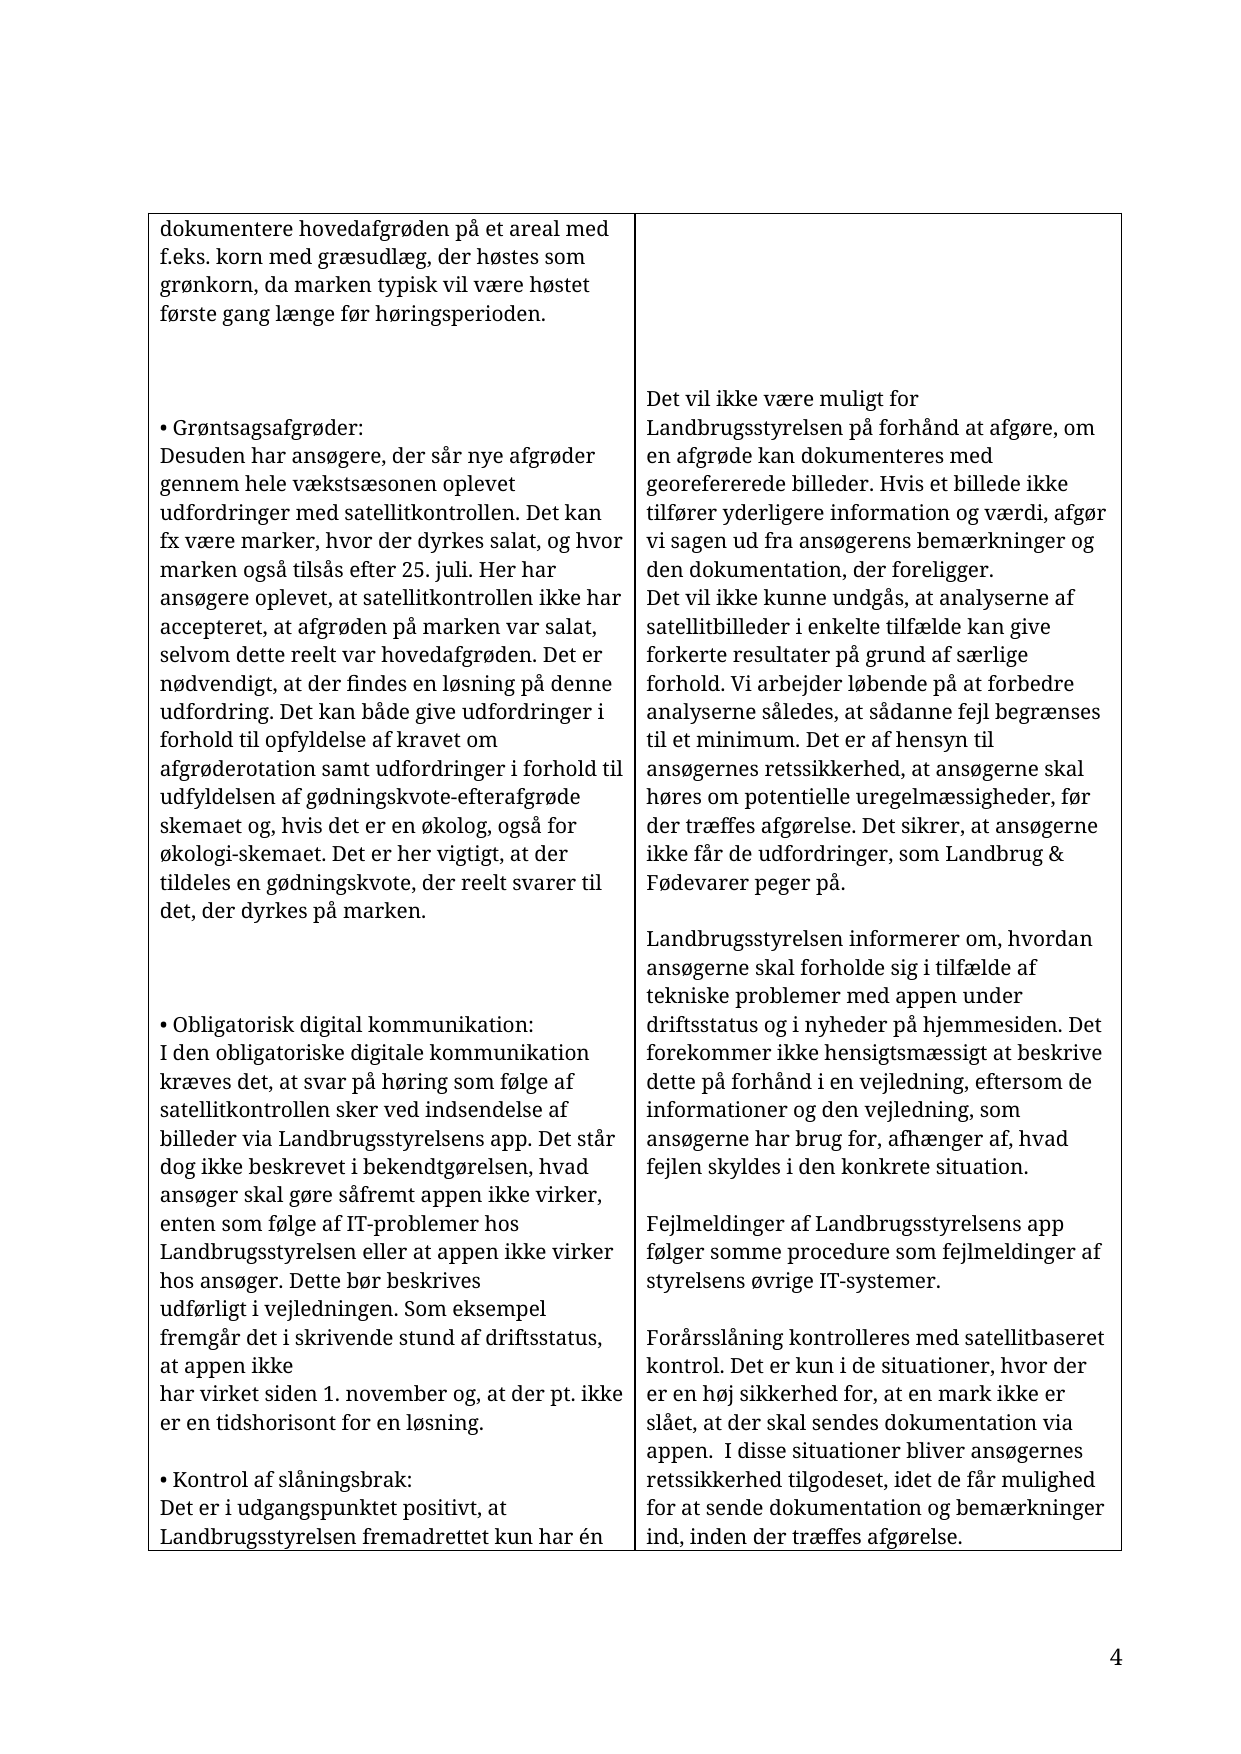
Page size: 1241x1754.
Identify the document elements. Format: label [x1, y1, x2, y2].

table_cell [149, 214, 634, 1550]
table_cell [636, 214, 1121, 1550]
